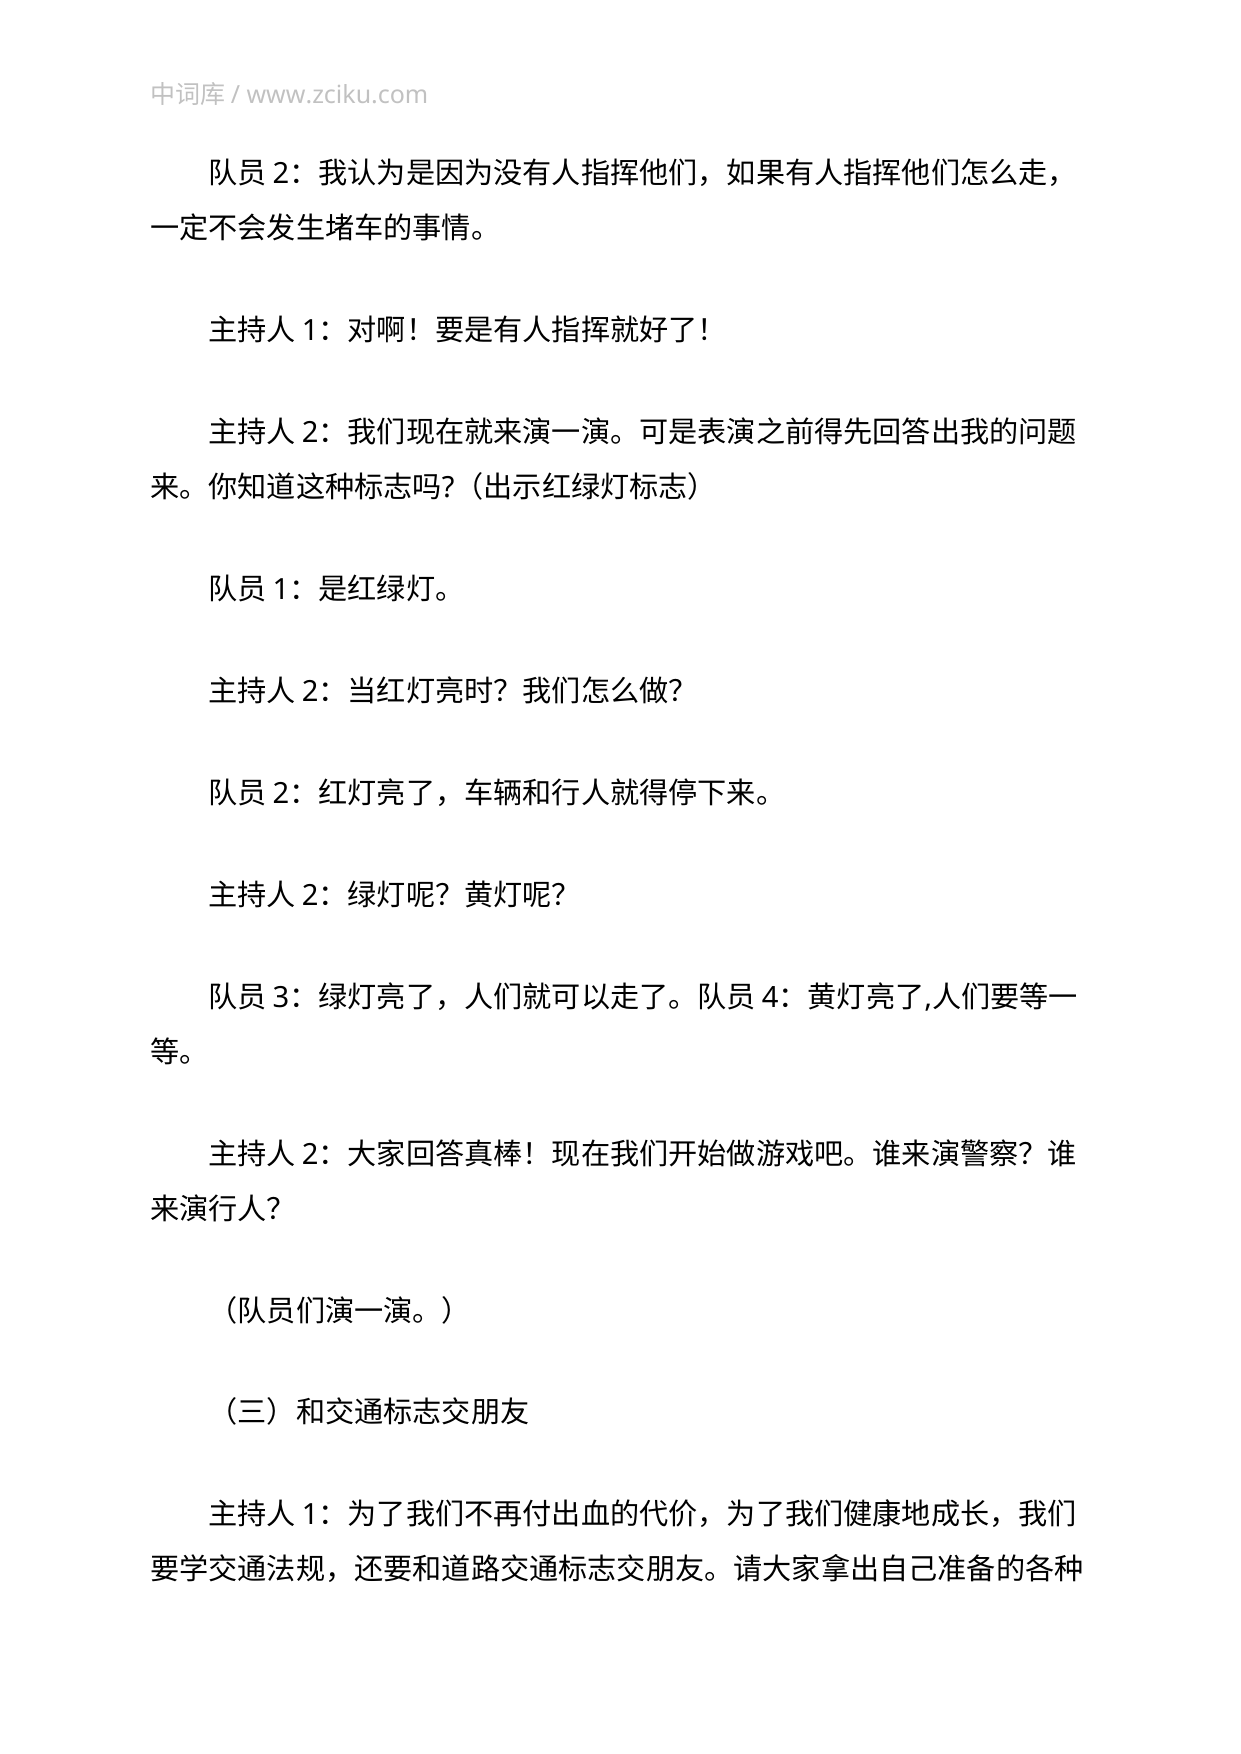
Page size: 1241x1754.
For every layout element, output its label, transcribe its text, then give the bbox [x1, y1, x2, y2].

text 队员1：是红绿灯。 [150, 566, 1090, 608]
text 主持人1：对啊！要是有人指挥就好了！ [150, 307, 1090, 349]
text 队员3：绿灯亮了，人们就可以走了。队员4：黄灯亮了,人们要等一等。 [150, 974, 1090, 1071]
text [150, 1491, 1090, 1588]
text 队员2：红灯亮了，车辆和行人就得停下来。 [150, 770, 1090, 812]
text （队员们演一演。） [150, 1287, 1090, 1329]
text 队员2：我认为是因为没有人指挥他们，如果有人指挥他们怎么走，一定不会发生堵车的事情。 [150, 150, 1090, 247]
text 主持人2：大家回答真棒！现在我们开始做游戏吧。谁来演警察？谁来演行人？ [150, 1130, 1090, 1228]
text 主持人2：绿灯呢？黄灯呢？ [150, 872, 1090, 914]
text 主持人2：当红灯亮时？我们怎么做？ [150, 668, 1090, 710]
text 主持人2：我们现在就来演一演。可是表演之前得先回答出我的问题来。你知道这种标志吗?（出示红绿灯标志） [150, 409, 1090, 506]
text （三）和交通标志交朋友 [150, 1389, 1090, 1431]
